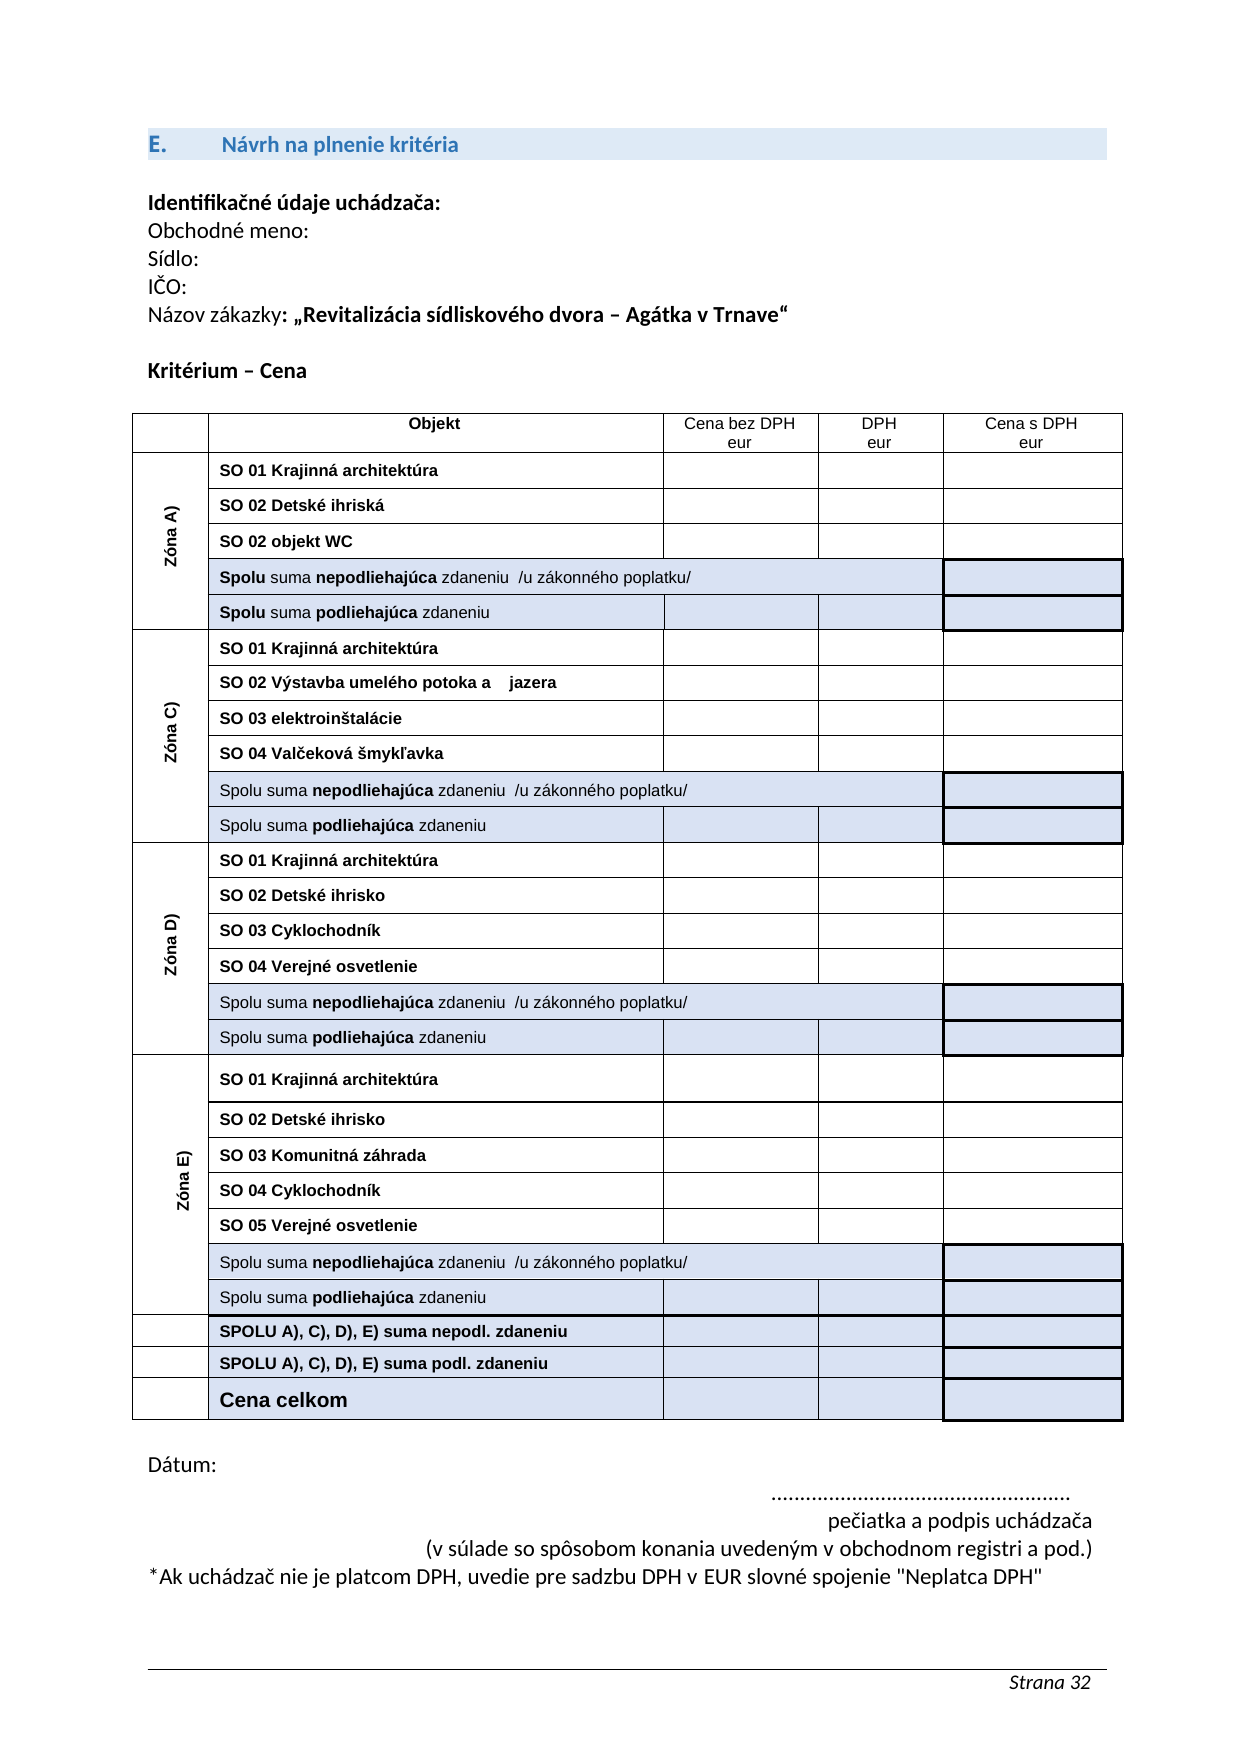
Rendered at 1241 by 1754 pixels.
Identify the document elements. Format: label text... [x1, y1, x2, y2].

table_cell [944, 845, 1122, 877]
table_cell [945, 1380, 1121, 1419]
table_cell Spolu suma nepodliehajúca zdaneniu /u zákonného poplatku/ [209, 984, 942, 1019]
table_cell [819, 595, 942, 629]
table_cell [664, 1209, 818, 1243]
table_cell [944, 736, 1122, 771]
table_cell [945, 1282, 1121, 1314]
table_cell [664, 1020, 818, 1054]
table_cell SO 01 Krajinná architektúra [209, 1055, 663, 1101]
table_cell [819, 1138, 943, 1172]
table_cell SO 02 objekt WC [209, 524, 663, 558]
table_cell [945, 1246, 1121, 1278]
table_cell SO 03 elektroinštalácie [209, 701, 663, 735]
table_cell [664, 630, 818, 664]
table_cell [664, 949, 818, 983]
table_cell [664, 1317, 818, 1346]
table_cell [819, 1378, 942, 1419]
table_cell [819, 843, 943, 877]
table_cell [133, 1315, 208, 1346]
table_header Cena bez DPH eur [664, 414, 818, 452]
table_cell [664, 453, 818, 487]
table_cell SO 01 Krajinná architektúra [209, 453, 663, 487]
text (v súlade so spôsobom konania uvedeným v obchodnom registri a pod.) [369, 1534, 1092, 1562]
table_cell [664, 1378, 818, 1419]
table_cell [944, 524, 1122, 558]
table_cell [664, 524, 818, 558]
table_cell Spolu suma podliehajúca zdaneniu [209, 807, 663, 842]
table_cell [819, 1209, 943, 1243]
table_cell SPOLU A), C), D), E) suma nepodl. zdaneniu [209, 1317, 663, 1346]
table_cell SO 02 Detské ihrisko [209, 878, 663, 912]
text Obchodné meno: [148, 216, 1092, 244]
table_cell [944, 949, 1122, 983]
table_cell [945, 1349, 1121, 1377]
text Názov zákazky: „Revitalizácia sídliskového dvora – Agátka v Trnave“ [148, 300, 1092, 328]
table_cell Spolu suma nepodliehajúca zdaneniu /u zákonného poplatku/ [209, 1244, 942, 1278]
table_cell [945, 986, 1121, 1019]
table_cell [945, 597, 1121, 629]
table_cell [819, 453, 943, 487]
text Identifikačné údaje uchádzača: [148, 188, 1092, 216]
table_cell [944, 489, 1122, 523]
table_cell [819, 878, 943, 912]
table_cell Zóna E) [133, 1055, 208, 1314]
table_cell SO 04 Verejné osvetlenie [209, 949, 663, 983]
table_cell [944, 878, 1122, 912]
text IČO: [148, 272, 1092, 300]
table_cell [819, 914, 943, 948]
table_cell [664, 807, 818, 842]
table_header Cena s DPH eur [944, 414, 1122, 452]
table_cell [665, 595, 818, 629]
table_cell [664, 1055, 818, 1101]
table_cell [664, 878, 818, 912]
table_cell [819, 1103, 943, 1137]
table_cell [664, 666, 818, 700]
table_cell [819, 630, 943, 664]
table_cell [664, 489, 818, 523]
table_cell [664, 914, 818, 948]
table_cell [819, 1173, 943, 1208]
text Sídlo: [148, 244, 1092, 272]
text pečiatka a podpis uchádzača [148, 1506, 1092, 1534]
table_cell [819, 1347, 942, 1377]
table_cell SO 02 Výstavba umelého potoka a jazera [209, 666, 663, 700]
table_cell [819, 1280, 942, 1314]
table_cell Spolu suma podliehajúca zdaneniu [209, 1020, 663, 1054]
table_cell [944, 1209, 1122, 1243]
table_cell [664, 736, 818, 771]
table_cell [819, 524, 943, 558]
table_cell [945, 774, 1121, 806]
table_cell [944, 1057, 1122, 1101]
table_cell [819, 736, 943, 771]
table_cell [664, 843, 818, 877]
table_cell [819, 666, 943, 700]
table_cell Spolu suma podliehajúca zdaneniu [209, 595, 664, 629]
table_cell [945, 561, 1121, 594]
table_cell SO 03 Cyklochodník [209, 914, 663, 948]
table_cell [945, 1317, 1121, 1346]
table_cell SO 01 Krajinná architektúra [209, 843, 663, 877]
table_cell [819, 701, 943, 735]
table_cell [944, 1173, 1122, 1208]
table_cell SO 04 Cyklochodník [209, 1173, 663, 1208]
table_cell SO 04 Valčeková šmykľavka [209, 736, 663, 771]
table_cell [819, 489, 943, 523]
table_cell Spolu suma podliehajúca zdaneniu [209, 1280, 663, 1314]
table_cell Zóna C) [133, 630, 208, 842]
table_cell [133, 1347, 208, 1377]
table_cell [664, 1280, 818, 1314]
table_cell [945, 809, 1121, 842]
subtitle Návrh na plnenie kritéria [148, 128, 1107, 160]
table_cell Zóna D) [133, 843, 208, 1054]
table_cell Spolu suma nepodliehajúca zdaneniu /u zákonného poplatku/ [209, 559, 942, 594]
table_cell [664, 1138, 818, 1172]
table_cell [819, 949, 943, 983]
table_cell [819, 1055, 943, 1101]
text .................................................... [148, 1478, 1092, 1506]
table_cell SO 02 Detské ihrisko [209, 1103, 663, 1137]
table_cell SO 02 Detské ihriská [209, 489, 663, 523]
table_cell [944, 632, 1122, 664]
table_cell [133, 1378, 208, 1419]
table_cell [819, 1020, 942, 1054]
table_header [133, 414, 208, 452]
table_cell Zóna A) [133, 453, 208, 629]
table_header Objekt [209, 414, 663, 452]
table_cell [664, 1173, 818, 1208]
table_cell SO 01 Krajinná architektúra [209, 630, 663, 664]
table_header DPH eur [819, 414, 943, 452]
table_cell [944, 701, 1122, 735]
table_cell [944, 1103, 1122, 1137]
table_cell [944, 666, 1122, 700]
table_cell SPOLU A), C), D), E) suma podl. zdaneniu [209, 1347, 663, 1377]
table_cell Spolu suma nepodliehajúca zdaneniu /u zákonného poplatku/ [209, 772, 942, 806]
table_cell [664, 1103, 818, 1137]
text *Ak uchádzač nie je platcom DPH, uvedie pre sadzbu DPH v EUR slovné spojenie "Neplatca DPH" [148, 1562, 1107, 1590]
text Kritérium – Cena [148, 356, 1092, 384]
table_cell [944, 453, 1122, 487]
table_cell SO 05 Verejné osvetlenie [209, 1209, 663, 1243]
table_cell SO 03 Komunitná záhrada [209, 1138, 663, 1172]
table_cell [819, 1317, 942, 1346]
table_cell [944, 914, 1122, 948]
table_cell [664, 701, 818, 735]
text Dátum: [148, 1450, 1092, 1478]
table_cell [945, 1022, 1121, 1054]
table_cell Cena celkom [209, 1378, 663, 1419]
table_cell [819, 807, 942, 842]
table_cell [944, 1138, 1122, 1172]
table_cell [664, 1347, 818, 1377]
